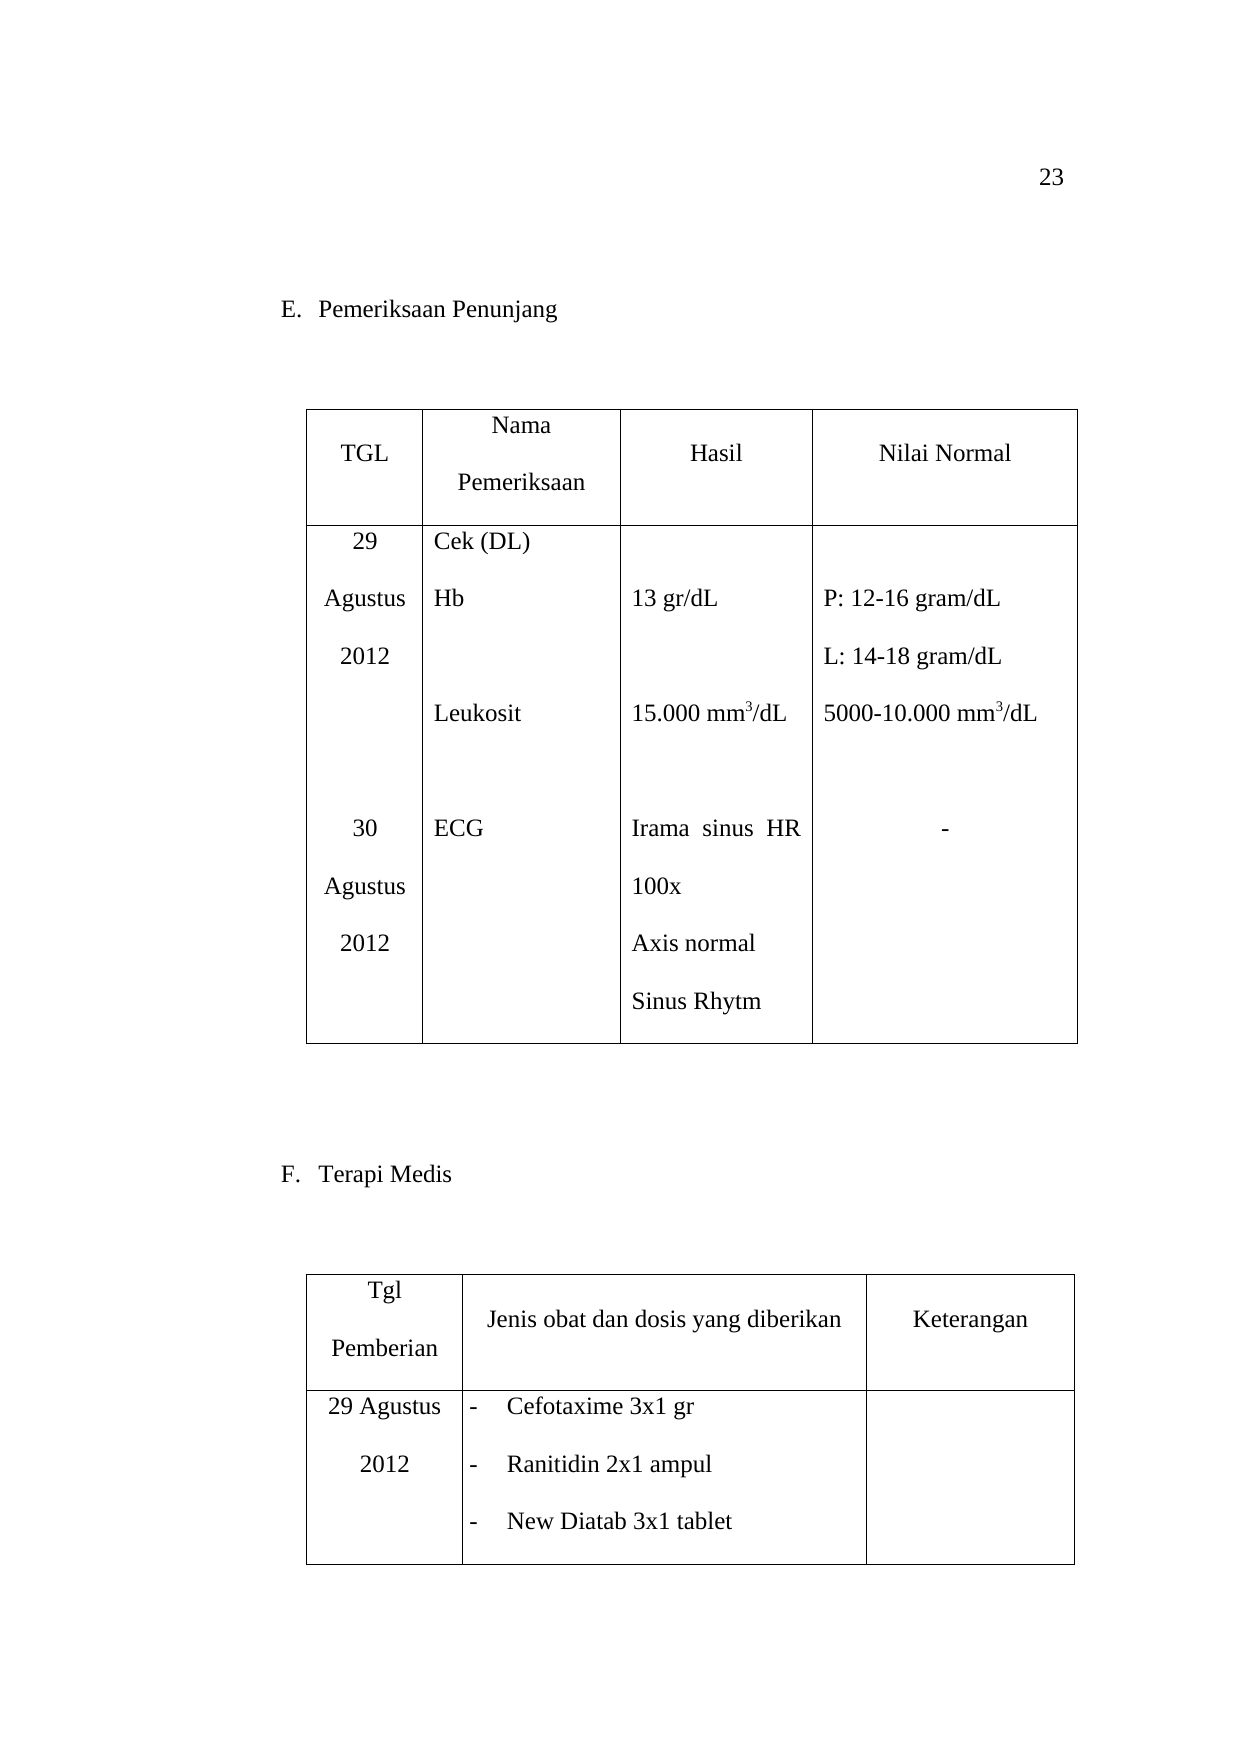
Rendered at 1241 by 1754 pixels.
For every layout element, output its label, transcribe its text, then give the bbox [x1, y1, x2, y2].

table_cell 29 Agustus 2012 [307, 1391, 462, 1563]
table_header Nilai Normal [813, 410, 1077, 525]
table_cell Cek (DL) Hb Leukosit ECG [423, 526, 620, 1043]
table_cell Cefotaxime 3x1 gr Ranitidin 2x1 ampul New Diatab 3x1 tablet [463, 1391, 866, 1563]
table_cell 13 gr/dL 15.000 mm3/dL Irama sinus HR 100x Axis normal Sinus Rhytm [621, 526, 812, 1043]
list Terapi Medis [281, 1159, 1063, 1188]
table_header Hasil [621, 410, 812, 525]
table_cell P: 12-16 gram/dL L: 14-18 gram/dL 5000-10.000 mm3/dL - [813, 526, 1077, 1043]
table_header Tgl Pemberian [307, 1275, 462, 1390]
table_cell [867, 1391, 1074, 1563]
table_header Nama Pemeriksaan [423, 410, 620, 525]
table_cell 29 Agustus 2012 30 Agustus 2012 [307, 526, 422, 1043]
table_header Jenis obat dan dosis yang diberikan [463, 1275, 866, 1390]
table_header TGL [307, 410, 422, 525]
list Pemeriksaan Penunjang [281, 294, 1063, 322]
table_header Keterangan [867, 1275, 1074, 1390]
